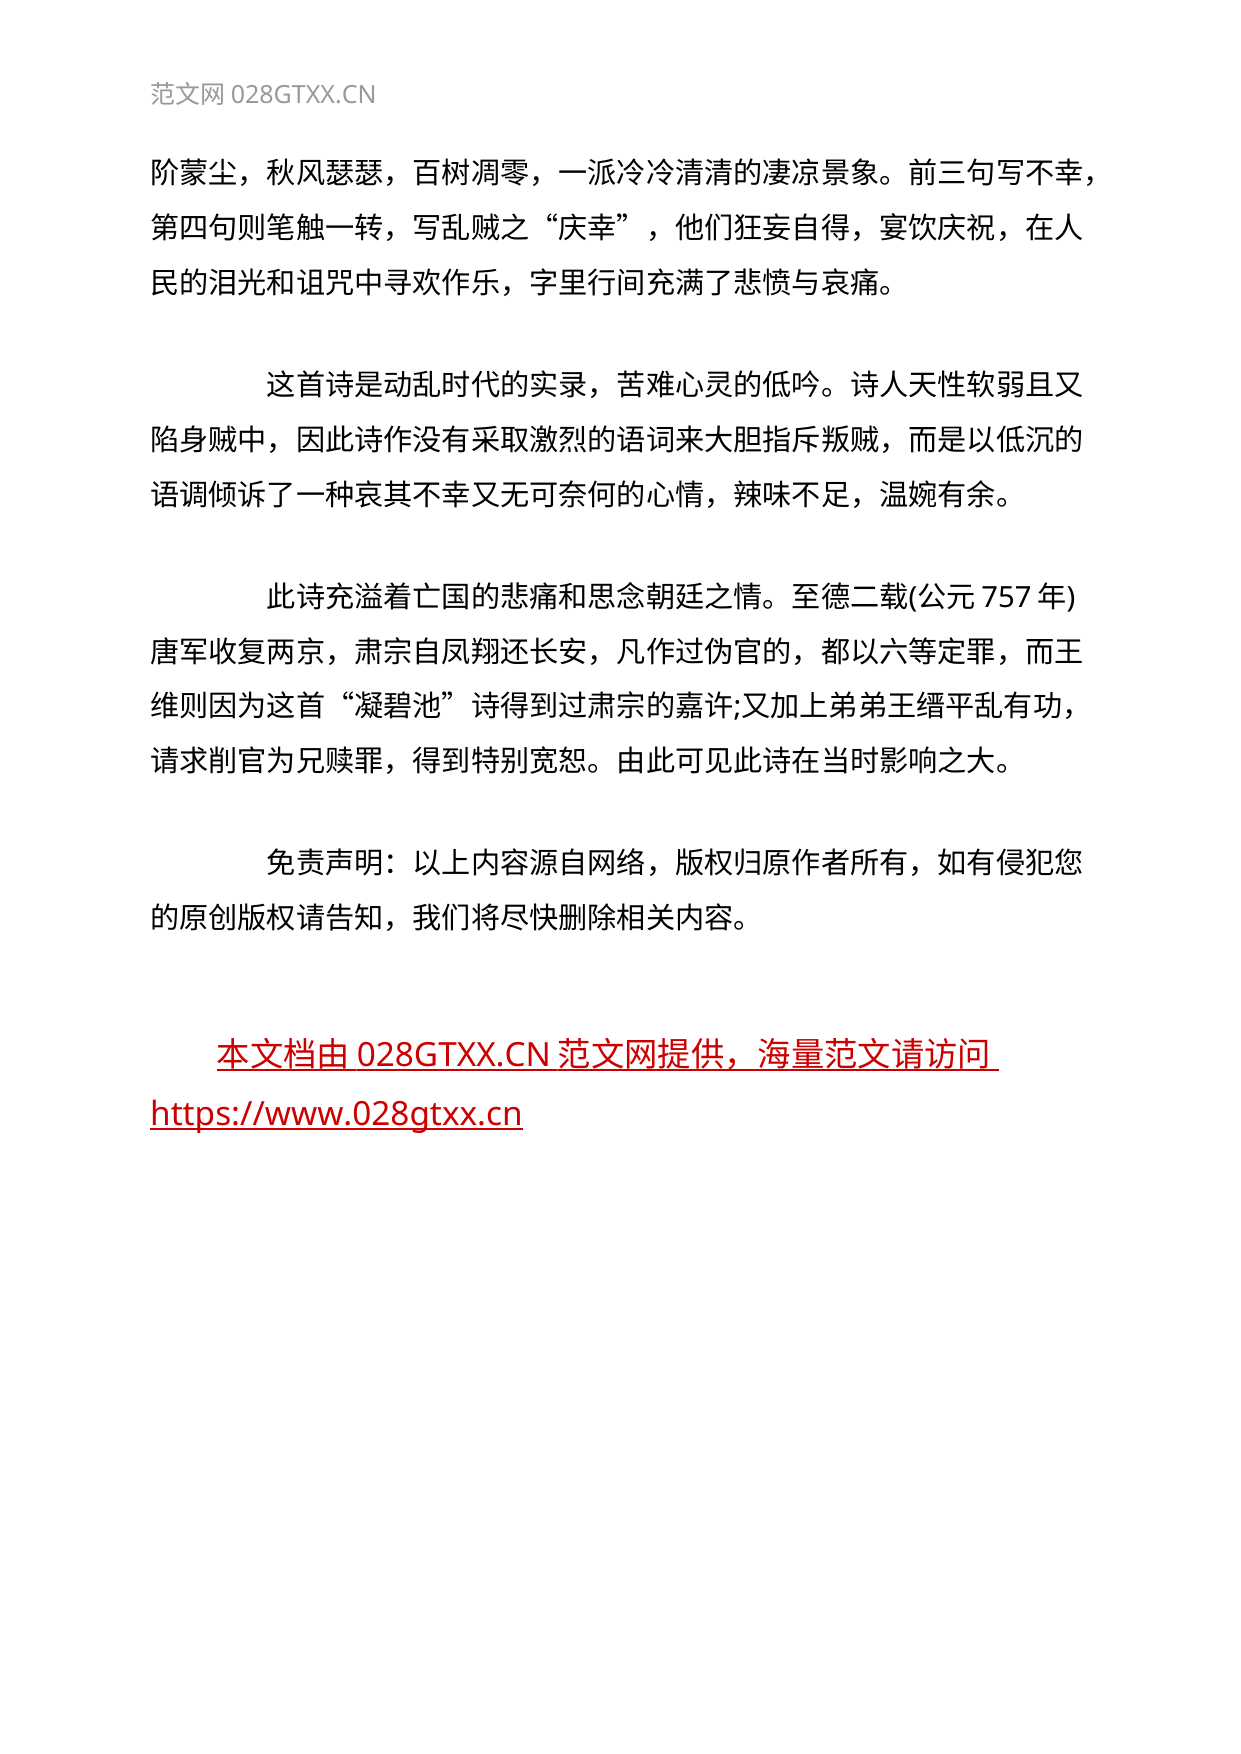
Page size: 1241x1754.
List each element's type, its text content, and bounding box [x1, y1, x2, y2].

text 免责声明：以上内容源自网络，版权归原作者所有，如有侵犯您的原创版权请告知，我们将尽快删除相关内容。 [150, 840, 1090, 937]
text 本文档由028GTXX.CN范文网提供，海量范文请访问 https://www.028gtxx.cn [150, 1028, 1090, 1135]
text 此诗充溢着亡国的悲痛和思念朝廷之情。至德二载(公元757年)唐军收复两京，肃宗自凤翔还长安，凡作过伪官的，都以六等定罪，而王维则因为这首“凝碧池”诗得到过肃宗的嘉许;又加上弟弟王缙平乱有功，请求削官为兄赎罪，得到特别宽恕。由此可见此诗在当时影响之大。 [150, 573, 1090, 780]
text 这首诗是动乱时代的实录，苦难心灵的低吟。诗人天性软弱且又陷身贼中，因此诗作没有采取激烈的语词来大胆指斥叛贼，而是以低沉的语调倾诉了一种哀其不幸又无可奈何的心情，辣味不足，温婉有余。 [150, 362, 1090, 514]
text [150, 150, 1090, 302]
